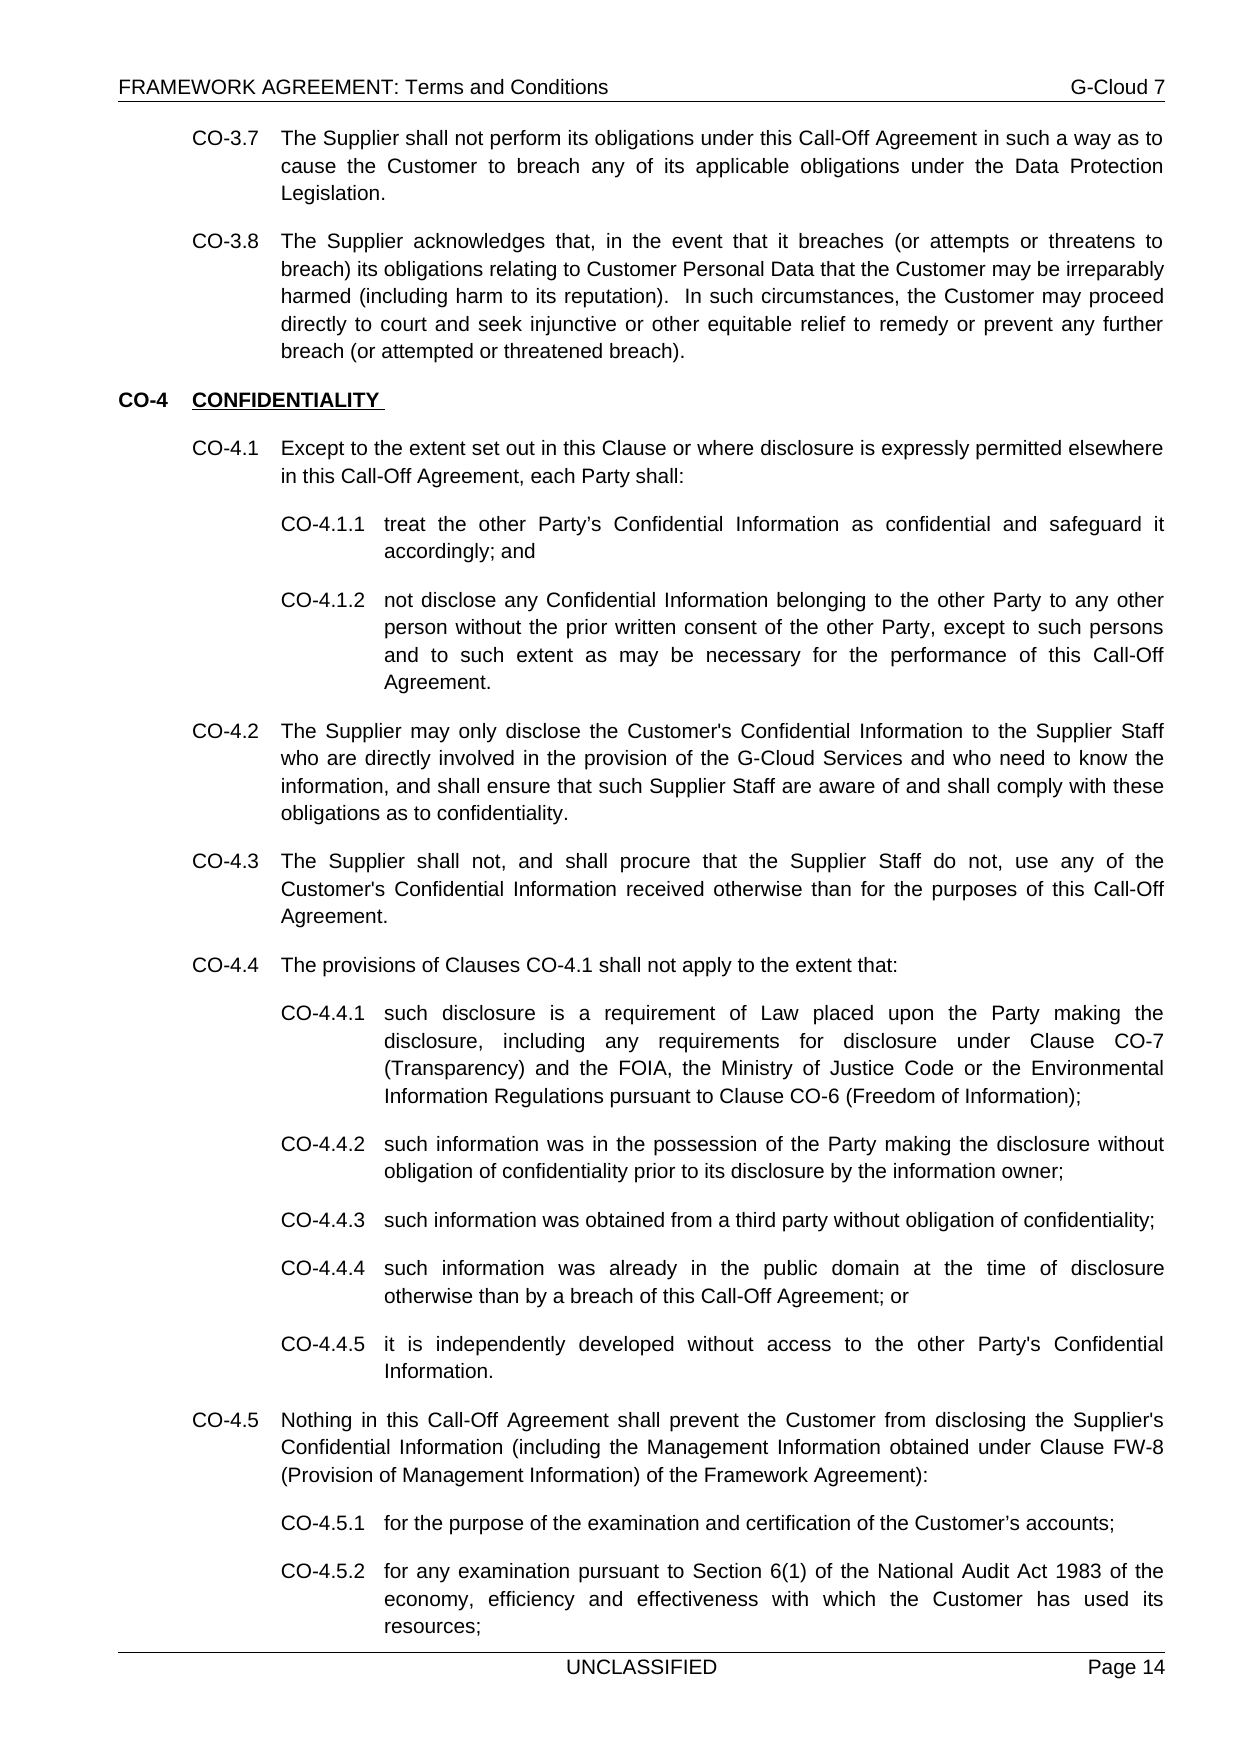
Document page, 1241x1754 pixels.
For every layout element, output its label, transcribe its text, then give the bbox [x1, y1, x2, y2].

text CO-4.5.1 for the purpose of the examination and certification of the Customer’s accounts; [281, 1511, 1165, 1535]
text CO-4.5 Nothing in this Call-Off Agreement shall prevent the Customer from disclosing the Supplier's Confidential Information (including the Management Information obtained under Clause FW-8 (Provision of Management Information) of the Framework Agreement): [192, 1408, 1165, 1487]
text CO-4.1.1 treat the other Party’s Confidential Information as confidential and safeguard it accordingly; and [281, 512, 1165, 563]
text CO-4.1.2 not disclose any Confidential Information belonging to the other Party to any other person without the prior written consent of the other Party, except to such persons and to such extent as may be necessary for the performance of this Call-Off Agreement. [281, 588, 1165, 694]
text CO-4.5.2 for any examination pursuant to Section 6(1) of the National Audit Act 1983 of the economy, efficiency and effectiveness with which the Customer has used its resources; [281, 1559, 1165, 1638]
text CO-4.4.4 such information was already in the public domain at the time of disclosure otherwise than by a breach of this Call-Off Agreement; or [281, 1256, 1165, 1307]
text CO-3.7 The Supplier shall not perform its obligations under this Call-Off Agreement in such a way as to cause the Customer to breach any of its applicable obligations under the Data Protection Legislation. [192, 126, 1165, 205]
list CONFIDENTIALITY [118, 388, 1165, 412]
text CO-4.4.1 such disclosure is a requirement of Law placed upon the Party making the disclosure, including any requirements for disclosure under Clause CO-7 (Transparency) and the FOIA, the Ministry of Justice Code or the Environmental Information Regulations pursuant to Clause CO-6 (Freedom of Information); [281, 1001, 1165, 1107]
text CO-3.8 The Supplier acknowledges that, in the event that it breaches (or attempts or threatens to breach) its obligations relating to Customer Personal Data that the Customer may be irreparably harmed (including harm to its reputation). In such circumstances, the Customer may proceed directly to court and seek injunctive or other equitable relief to remedy or prevent any further breach (or attempted or threatened breach). [192, 229, 1165, 363]
text CO-4.4 The provisions of Clauses CO-4.1 shall not apply to the extent that: [192, 953, 1165, 977]
text CO-4.3 The Supplier shall not, and shall procure that the Supplier Staff do not, use any of the Customer's Confidential Information received otherwise than for the purposes of this Call-Off Agreement. [192, 849, 1165, 928]
text CO-4.1 Except to the extent set out in this Clause or where disclosure is expressly permitted elsewhere in this Call-Off Agreement, each Party shall: [192, 436, 1165, 487]
text CO-4.2 The Supplier may only disclose the Customer's Confidential Information to the Supplier Staff who are directly involved in the provision of the G-Cloud Services and who need to know the information, and shall ensure that such Supplier Staff are aware of and shall comply with these obligations as to confidentiality. [192, 718, 1165, 825]
text CO-4.4.5 it is independently developed without access to the other Party's Confidential Information. [281, 1332, 1165, 1383]
text CO-4.4.3 such information was obtained from a third party without obligation of confidentiality; [281, 1208, 1165, 1232]
text CO-4.4.2 such information was in the possession of the Party making the disclosure without obligation of confidentiality prior to its disclosure by the information owner; [281, 1132, 1165, 1183]
